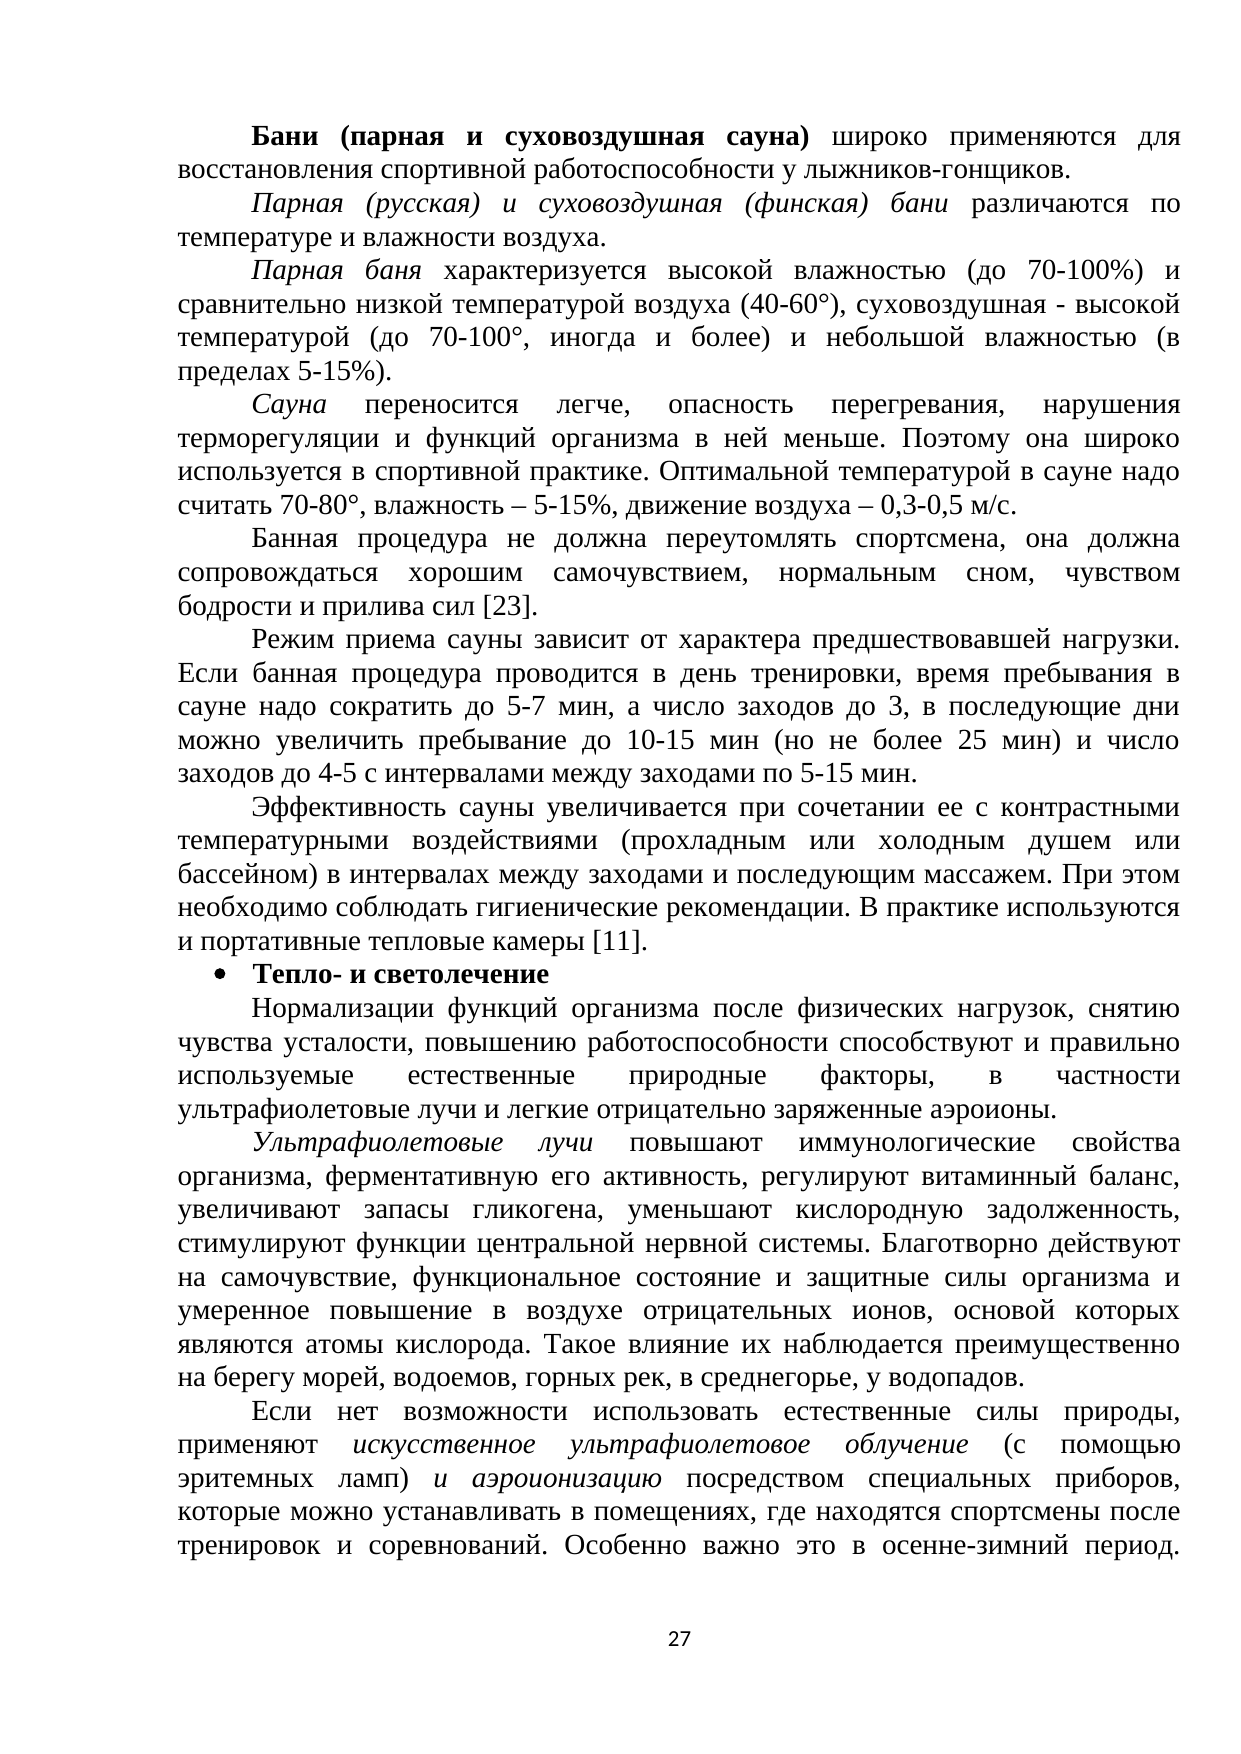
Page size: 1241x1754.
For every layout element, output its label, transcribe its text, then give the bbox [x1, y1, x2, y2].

text Эффективность сауны увеличивается при сочетании ее с контрастными температурными воздействиями (прохладным или холодным душем или бассейном) в интервалах между заходами и последующим массажем. При этом необходимо соблюдать гигиенические рекомендации. В практике используются и портативные тепловые камеры [11]. [177, 789, 1181, 957]
text Банная процедура не должна переутомлять спортсмена, она должна сопровождаться хорошим самочувствием, нормальным сном, чувством бодрости и прилива сил [23]. [177, 521, 1181, 621]
text Нормализации функций организма после физических нагрузок, снятию чувства усталости, повышению работоспособности способствуют и правильно используемые естественные природные факторы, в частности ультрафиолетовые лучи и легкие отрицательно заряженные аэроионы. [177, 990, 1181, 1124]
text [177, 1393, 1181, 1561]
text Ультрафиолетовые лучи повышают иммунологические свойства организма, ферментативную его активность, регулируют витаминный баланс, увеличивают запасы гликогена, уменьшают кислородную задолженность, стимулируют функции центральной нервной системы. Благотворно действуют на самочувствие, функциональное состояние и защитные силы организма и умеренное повышение в воздухе отрицательных ионов, основой которых являются атомы кислорода. Такое влияние их наблюдается преимущественно на берегу морей, водоемов, горных рек, в среднегорье, у водопадов. [177, 1124, 1181, 1393]
text Бани (парная и суховоздушная сауна) широко применяются для восстановления спортивной работоспособности у лыжников-гонщиков. [177, 118, 1181, 185]
text Сауна переносится легче, опасность перегревания, нарушения терморегуляции и функций организма в ней меньше. Поэтому она широко используется в спортивной практике. Оптимальной температурой в сауне надо считать 70-80°, влажность – 5-15%, движение воздуха – 0,3-0,5 м/с. [177, 386, 1181, 521]
list Тепло- и светолечение [215, 957, 1181, 990]
text Парная баня характеризуется высокой влажностью (до 70-100%) и сравнительно низкой температурой воздуха (40-60°), суховоздушная - высокой температурой (до 70-100°, иногда и более) и небольшой влажностью (в пределах 5-15%). [177, 252, 1181, 386]
text Режим приема сауны зависит от характера предшествовавшей нагрузки. Если банная процедура проводится в день тренировки, время пребывания в сауне надо сократить до 5-7 мин, а число заходов до 3, в последующие дни можно увеличить пребывание до 10-15 мин (но не более 25 мин) и число заходов до 4-5 с интервалами между заходами по 5-15 мин. [177, 621, 1181, 789]
text Парная (русская) и суховоздушная (финская) бани различаются по температуре и влажности воздуха. [177, 185, 1181, 252]
